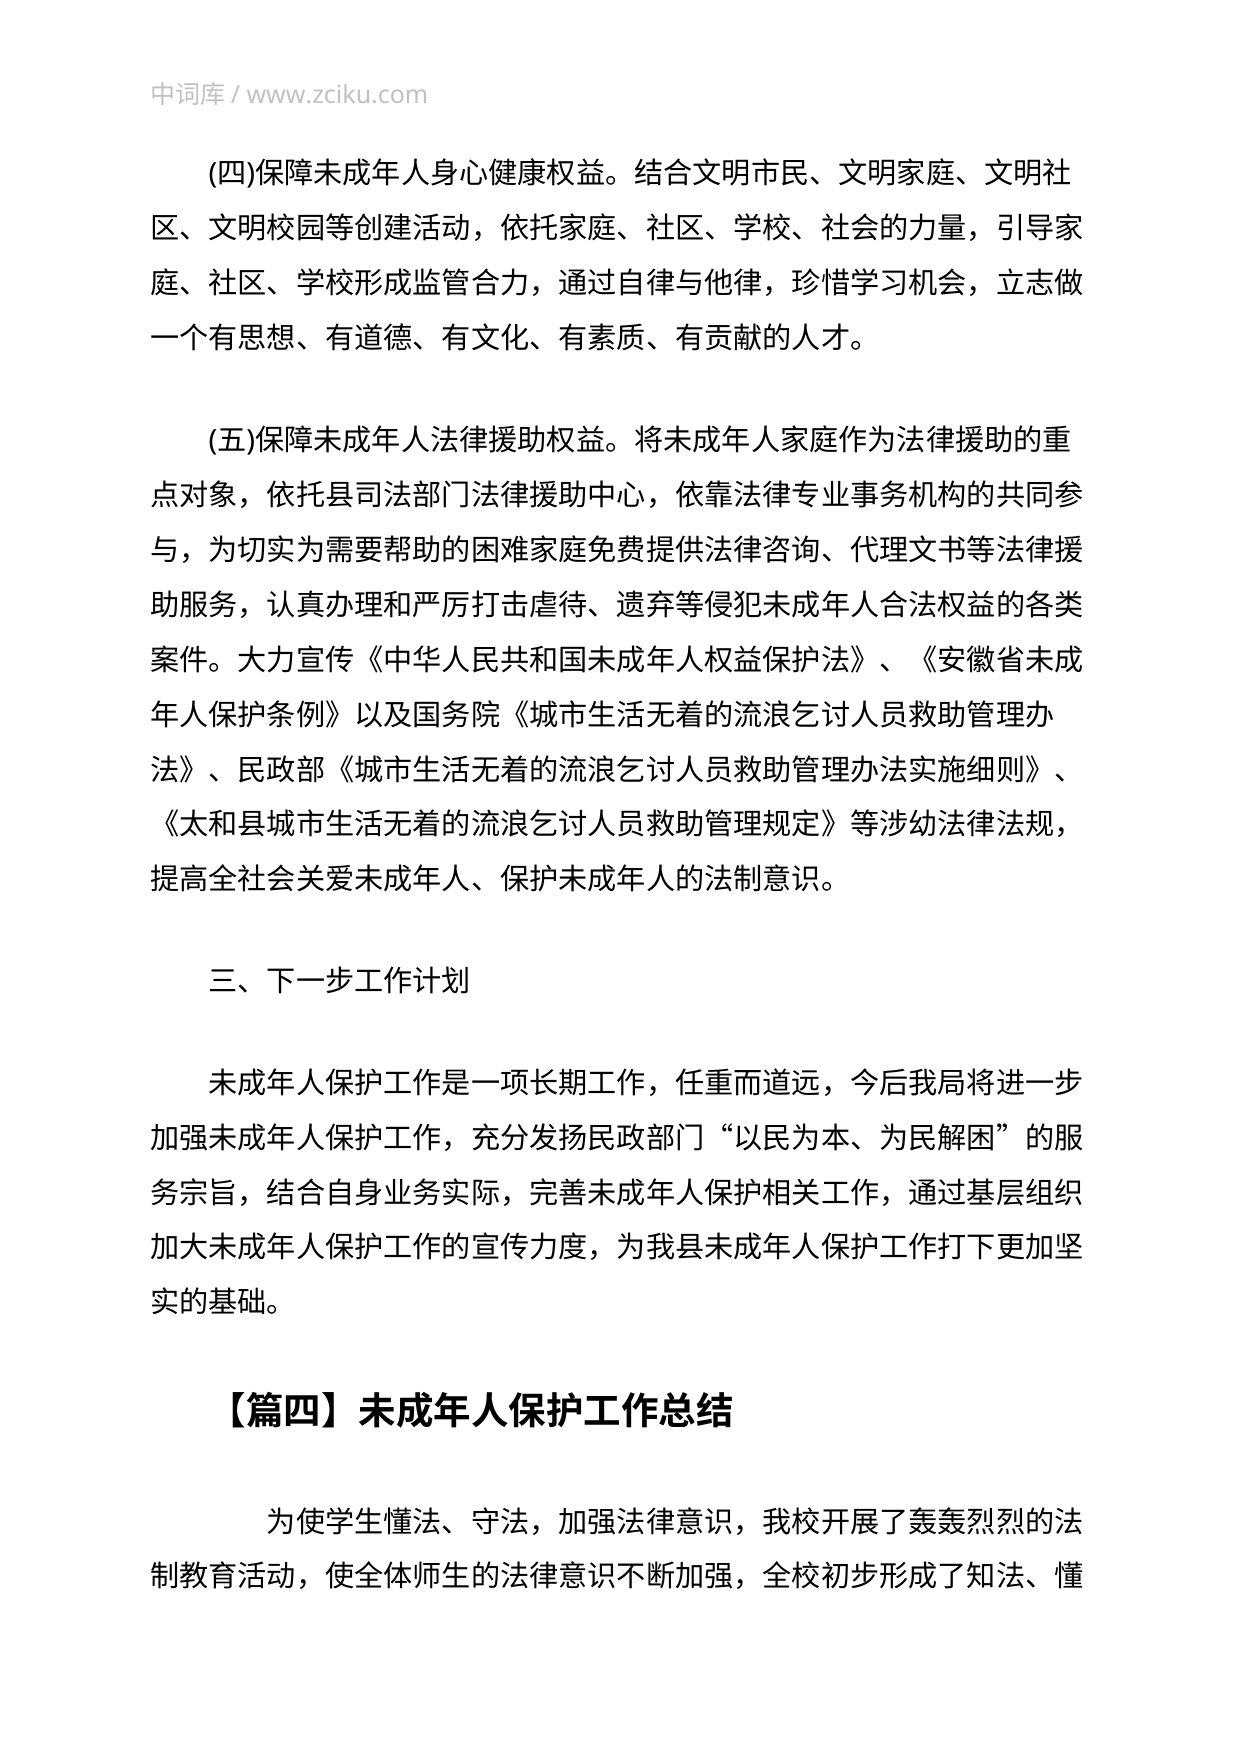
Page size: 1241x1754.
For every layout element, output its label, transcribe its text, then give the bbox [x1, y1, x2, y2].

text (四)保障未成年人身心健康权益。结合文明市民、文明家庭、文明社区、文明校园等创建活动，依托家庭、社区、学校、社会的力量，引导家庭、社区、学校形成监管合力，通过自律与他律，珍惜学习机会，立志做一个有思想、有道德、有文化、有素质、有贡献的人才。 [150, 150, 1090, 357]
text (五)保障未成年人法律援助权益。将未成年人家庭作为法律援助的重点对象，依托县司法部门法律援助中心，依靠法律专业事务机构的共同参与，为切实为需要帮助的困难家庭免费提供法律咨询、代理文书等法律援助服务，认真办理和严厉打击虐待、遗弃等侵犯未成年人合法权益的各类案件。大力宣传《中华人民共和国未成年人权益保护法》、《安徽省未成年人保护条例》以及国务院《城市生活无着的流浪乞讨人员救助管理办法》、民政部《城市生活无着的流浪乞讨人员救助管理办法实施细则》、《太和县城市生活无着的流浪乞讨人员救助管理规定》等涉幼法律法规，提高全社会关爱未成年人、保护未成年人的法制意识。 [150, 417, 1090, 898]
text 未成年人保护工作是一项长期工作，任重而道远，今后我局将进一步加强未成年人保护工作，充分发扬民政部门“以民为本、为民解困”的服务宗旨，结合自身业务实际，完善未成年人保护相关工作，通过基层组织加大未成年人保护工作的宣传力度，为我县未成年人保护工作打下更加坚实的基础。 [150, 1059, 1090, 1321]
text 【篇四】未成年人保护工作总结 [150, 1381, 1090, 1435]
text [150, 1498, 1090, 1595]
text 三、下一步工作计划 [150, 958, 1090, 1000]
